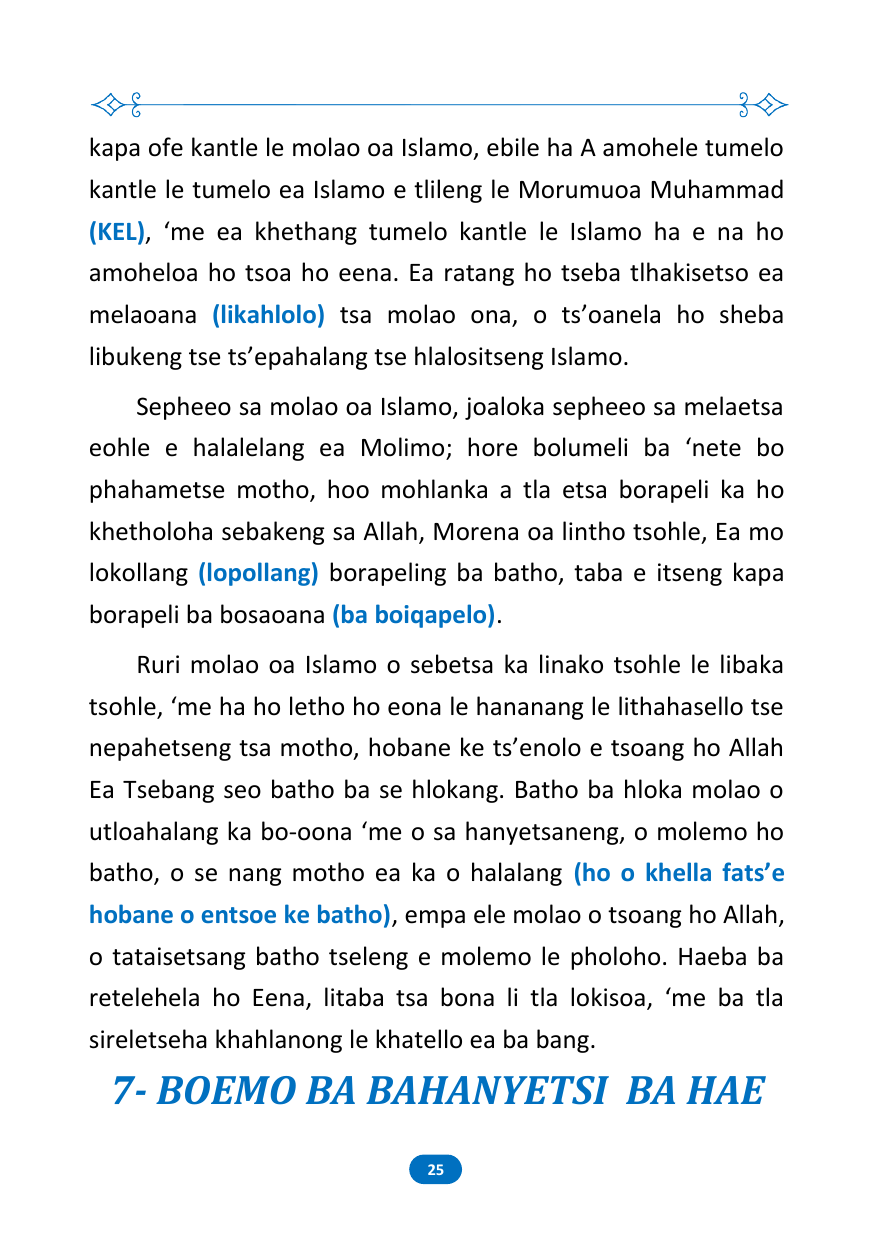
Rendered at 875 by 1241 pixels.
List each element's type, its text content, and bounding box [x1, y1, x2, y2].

picture [90, 92, 789, 118]
text Ruri molao oa Islamo o sebetsa ka linako tsohle le libaka tsohle, ‘me ha ho letho ho eona le hananang le lithahasello tse nepahetseng tsa motho, hobane ke ts’enolo e tsoang ho Allah Ea Tsebang seo batho ba se hlokang. Batho ba hloka molao o utloahalang ka bo-oona ‘me o sa hanyetsaneng, o molemo ho batho, o se nang motho ea ka o halalang (ho o khella fats’e hobane o entsoe ke batho), empa ele molao o tsoang ho Allah, o tataisetsang batho tseleng e molemo le pholoho. Haeba ba retelehela ho Eena, litaba tsa bona li tla lokisoa, ‘me ba tla sireletseha khahlanong le khatello ea ba bang. [89, 640, 785, 1057]
text Sepheeo sa molao oa Islamo, joaloka sepheeo sa melaetsa eohle e halalelang ea Molimo; hore bolumeli ba ‘nete bo phahametse motho, hoo mohlanka a tla etsa borapeli ka ho khetholoha sebakeng sa Allah, Morena oa lintho tsohle, Ea mo lokollang (lopollang) borapeling ba batho, taba e itseng kapa borapeli ba bosaoana (ba boiqapelo). [89, 382, 785, 632]
text 7- BOEMO BA BAHANYETSI BA HAE HO EENA KE BOPAKI BA BONA HO EENA [89, 1065, 785, 1114]
